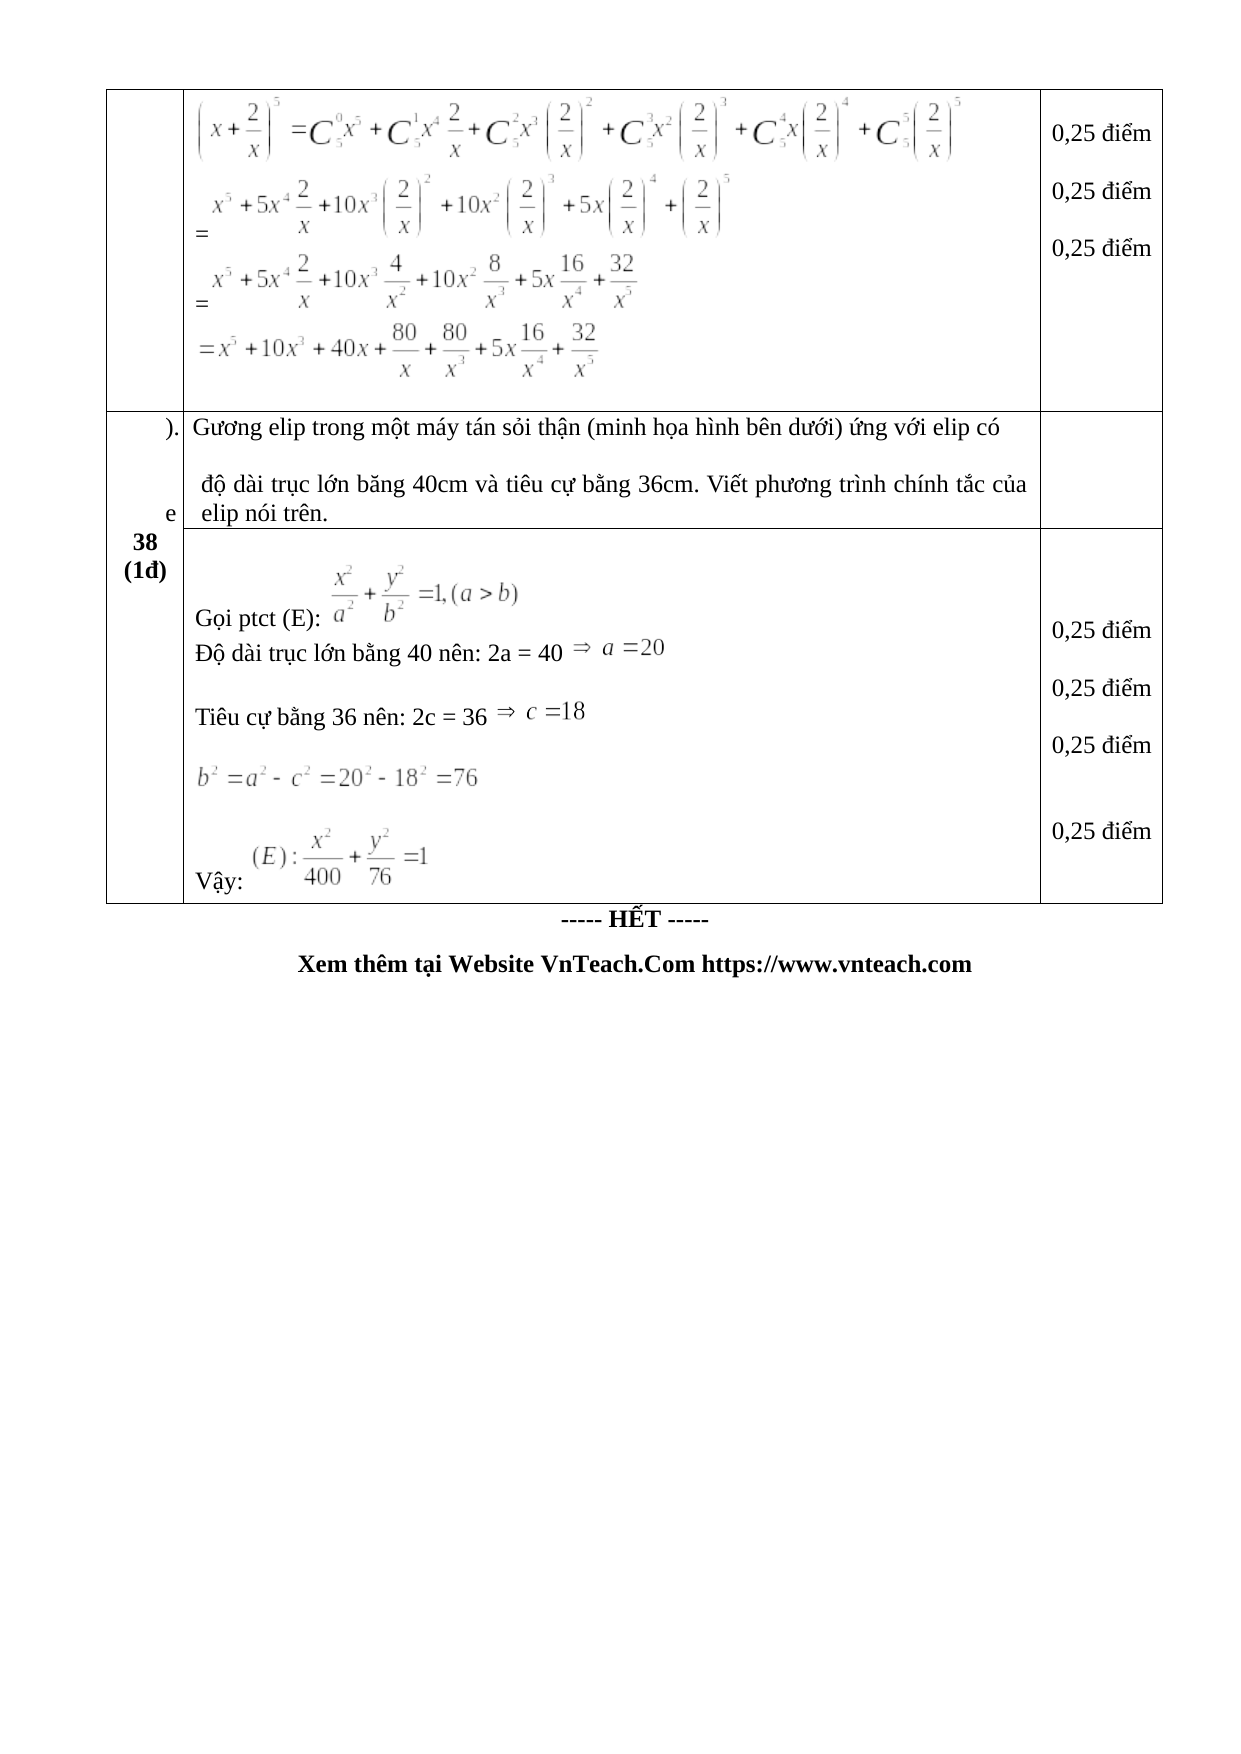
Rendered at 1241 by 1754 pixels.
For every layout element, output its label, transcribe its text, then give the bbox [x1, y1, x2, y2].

table_cell [1041, 412, 1162, 528]
table_cell = = [184, 90, 1040, 411]
table_cell Gọi ptct (E): Độ dài trục lớn bằng 40 nên: 2a = 40 Tiêu cự bằng 36 nên: 2c = 36 Vậy: [184, 529, 1040, 903]
table_cell 38 (1đ) [107, 412, 183, 903]
table_cell ). Gương elip trong một máy tán sỏi thận (minh họa hình bên dưới) ứng với elip có độ dài trục lớn băng 40cm và tiêu cự bằng 36cm. Viết phương trình chính tắc của e elip nói trên. [184, 412, 1040, 528]
text ----- HẾT ----- [118, 904, 1152, 932]
text Xem thêm tại Website VnTeach.Com https://www.vnteach.com [118, 949, 1152, 978]
table_cell 0,25 điểm 0,25 điểm 0,25 điểm 0,25 điểm [1041, 529, 1162, 903]
